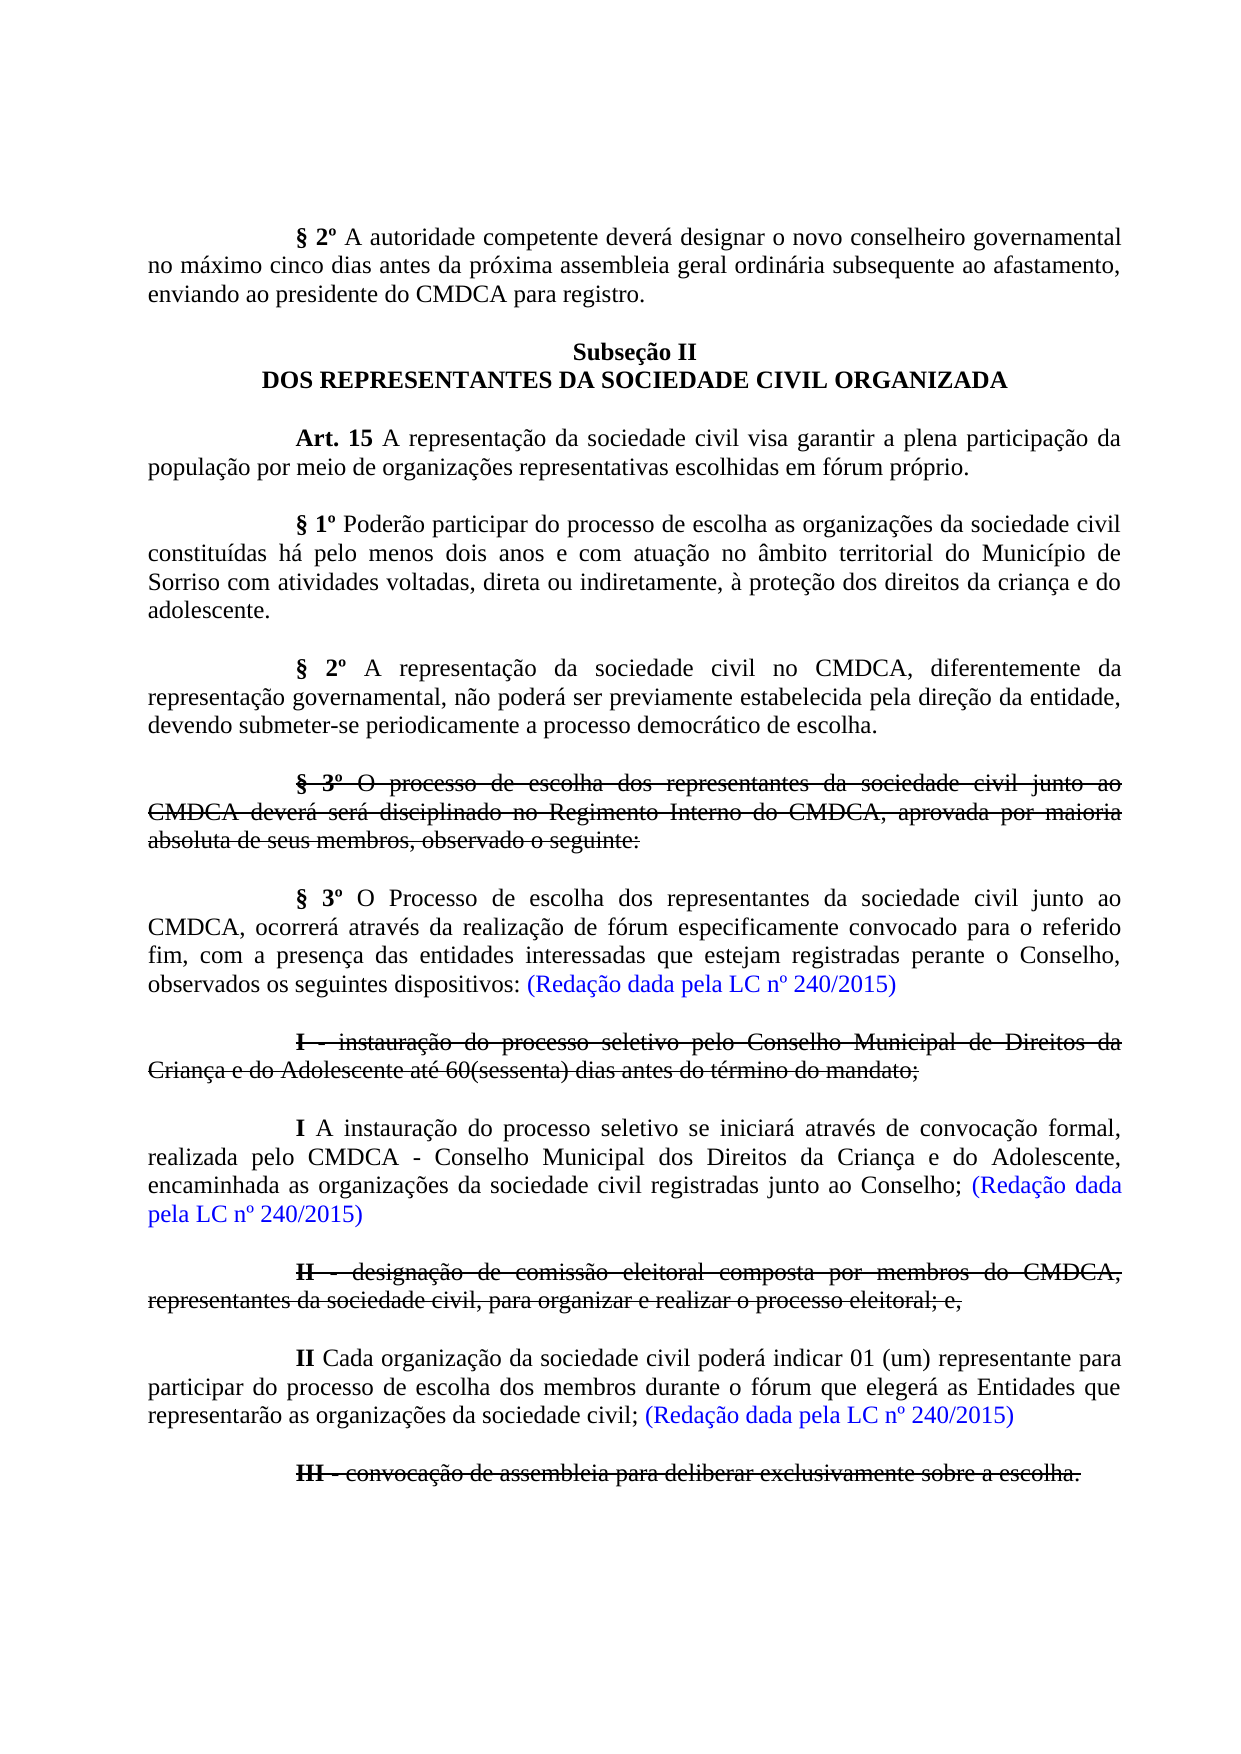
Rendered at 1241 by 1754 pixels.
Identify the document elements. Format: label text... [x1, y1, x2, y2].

text Subseção II [148, 337, 1122, 365]
text § 2º A autoridade competente deverá designar o novo conselheiro governamental no máximo cinco dias antes da próxima assembleia geral ordinária subsequente ao afastamento, enviando ao presidente do CMDCA para registro. [148, 222, 1122, 308]
text I A instauração do processo seletivo se iniciará através de convocação formal, realizada pelo CMDCA - Conselho Municipal dos Direitos da Criança e do Adolescente, encaminhada as organizações da sociedade civil registradas junto ao Conselho; (Redação dada pela LC nº 240/2015) [148, 1113, 1122, 1228]
text § 3º O processo de escolha dos representantes da sociedade civil junto ao CMDCA deverá será disciplinado no Regimento Interno do CMDCA, aprovada por maioria absoluta de seus membros, observado o seguinte: [148, 768, 1122, 812]
text II - designação de comissão eleitoral composta por membros do CMDCA, representantes da sociedade civil, para organizar e realizar o processo eleitoral; e, [148, 1257, 1122, 1314]
text II Cada organização da sociedade civil poderá indicar 01 (um) representante para participar do processo de escolha dos membros durante o fórum que elegerá as Entidades que representarão as organizações da sociedade civil; (Redação dada pela LC nº 240/2015) [148, 1343, 1122, 1429]
text § 3º O Processo de escolha dos representantes da sociedade civil junto ao CMDCA, ocorrerá através da realização de fórum especificamente convocado para o referido fim, com a presença das entidades interessadas que estejam registradas perante o Conselho, observados os seguintes dispositivos: (Redação dada pela LC nº 240/2015) [148, 883, 1122, 998]
text III - convocação de assembleia para deliberar exclusivamente sobre a escolha. [148, 1458, 1122, 1487]
text § 3º O processo de escolha dos representantes da sociedade civil junto ao CMDCA deverá será disciplinado no Regimento Interno do CMDCA, aprovada por maioria absoluta de seus membros, observado o seguinte: [148, 814, 1122, 854]
text I - instauração do processo seletivo pelo Conselho Municipal de Direitos da Criança e do Adolescente até 60(sessenta) dias antes do término do mandato; [148, 1027, 1122, 1084]
text § 1º Poderão participar do processo de escolha as organizações da sociedade civil constituídas há pelo menos dois anos e com atuação no âmbito territorial do Município de Sorriso com atividades voltadas, direta ou indiretamente, à proteção dos direitos da criança e do adolescente. [148, 509, 1122, 624]
text DOS REPRESENTANTES DA SOCIEDADE CIVIL ORGANIZADA [148, 365, 1122, 394]
text Art. 15 A representação da sociedade civil visa garantir a plena participação da população por meio de organizações representativas escolhidas em fórum próprio. [148, 423, 1122, 480]
text § 2º A representação da sociedade civil no CMDCA, diferentemente da representação governamental, não poderá ser previamente estabelecida pela direção da entidade, devendo submeter-se periodicamente a processo democrático de escolha. [148, 653, 1122, 739]
